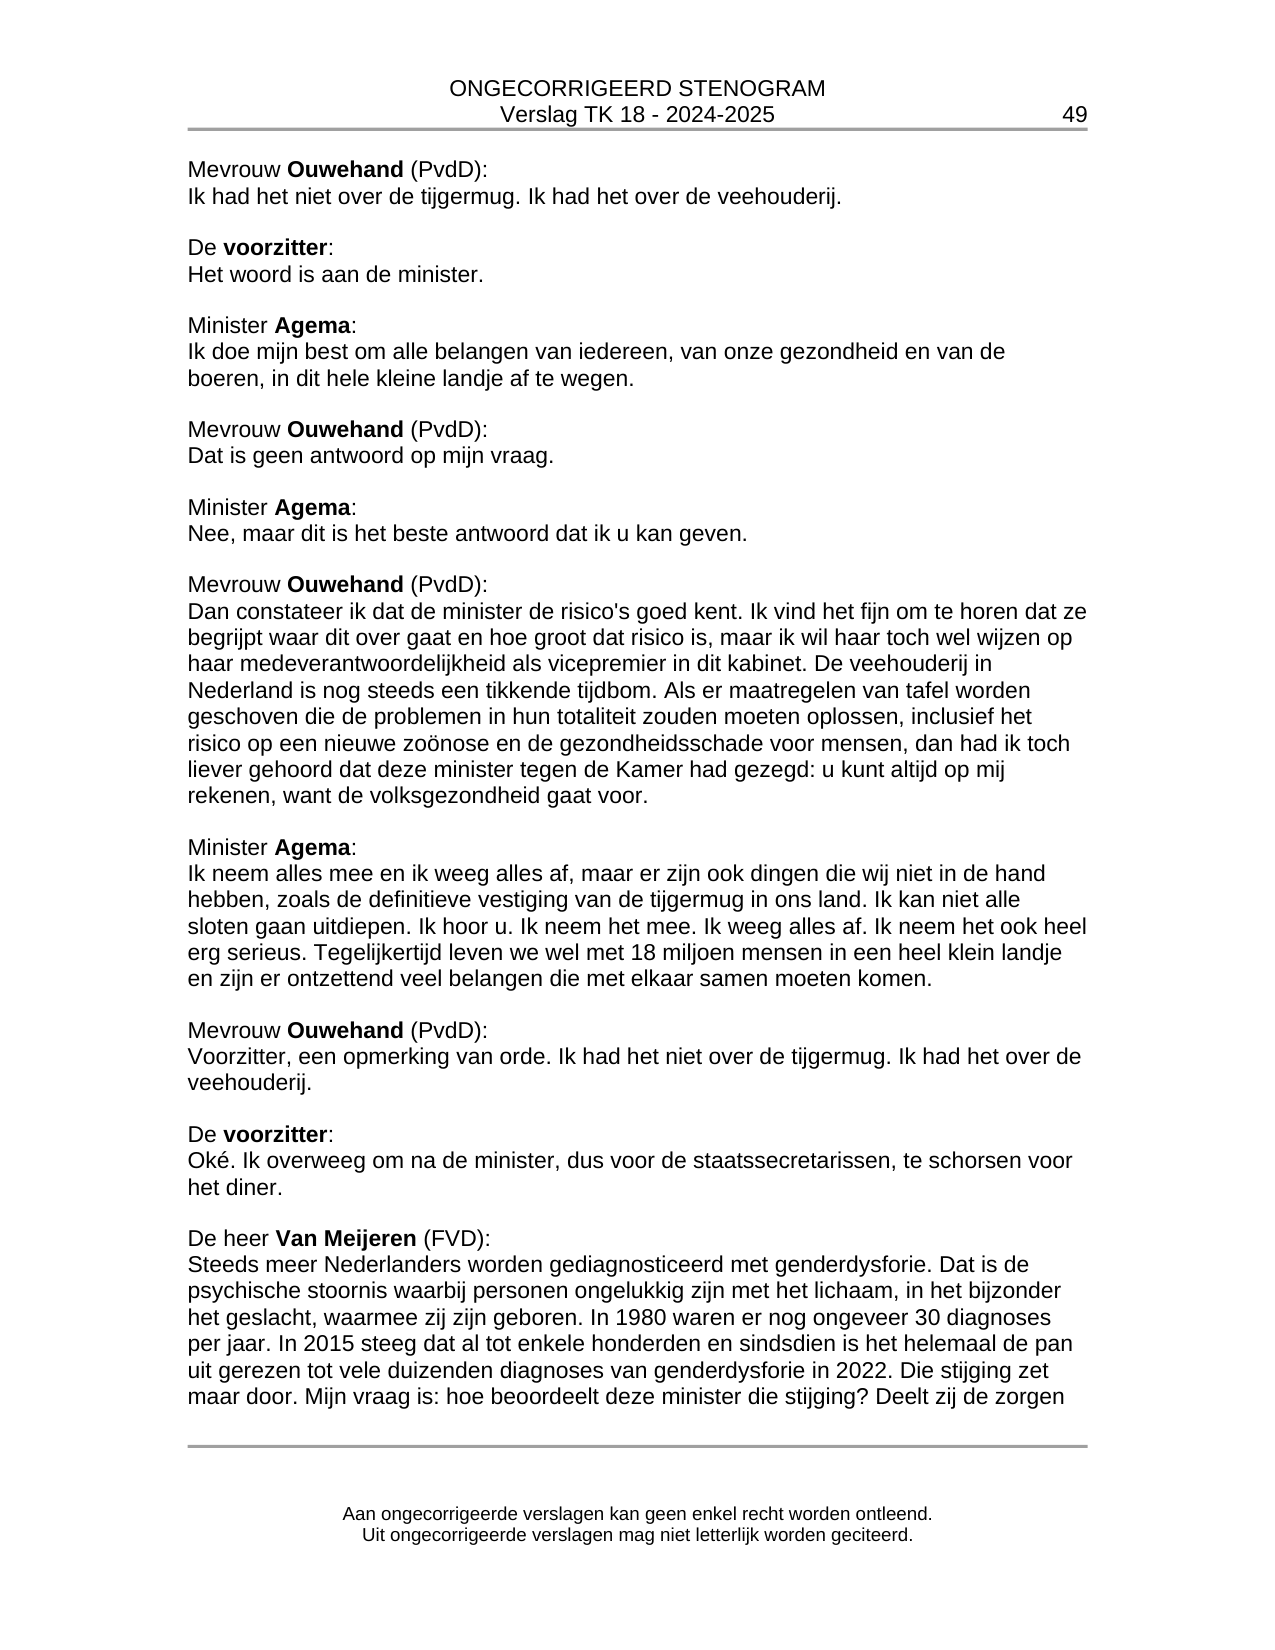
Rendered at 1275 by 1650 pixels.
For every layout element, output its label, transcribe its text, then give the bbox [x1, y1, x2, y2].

text Minister Agema: Ik doe mijn best om alle belangen van iedereen, van onze gezondheid en van de boeren, in dit hele kleine landje af te wegen. [187, 312, 1087, 391]
text Minister Agema: Ik neem alles mee en ik weeg alles af, maar er zijn ook dingen die wij niet in de hand hebben, zoals de definitieve vestiging van de tijgermug in ons land. Ik kan niet alle sloten gaan uitdiepen. Ik hoor u. Ik neem het mee. Ik weeg alles af. Ik neem het ook heel erg serieus. Tegelijkertijd leven we wel met 18 miljoen mensen in een heel klein landje en zijn er ontzettend veel belangen die met elkaar samen moeten komen. [187, 833, 1087, 992]
text De voorzitter: Oké. Ik overweeg om na de minister, dus voor de staatssecretarissen, te schorsen voor het diner. [187, 1121, 1087, 1200]
text Minister Agema: Nee, maar dit is het beste antwoord dat ik u kan geven. [187, 494, 1087, 546]
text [187, 1225, 1087, 1409]
text Mevrouw Ouwehand (PvdD): Dan constateer ik dat de minister de risico's goed kent. Ik vind het fijn om te horen dat ze begrijpt waar dit over gaat en hoe groot dat risico is, maar ik wil haar toch wel wijzen op haar medeverantwoordelijkheid als vicepremier in dit kabinet. De veehouderij in Nederland is nog steeds een tikkende tijdbom. Als er maatregelen van tafel worden geschoven die de problemen in hun totaliteit zouden moeten oplossen, inclusief het risico op een nieuwe zoönose en de gezondheidsschade voor mensen, dan had ik toch liever gehoord dat deze minister tegen de Kamer had gezegd: u kunt altijd op mij rekenen, want de volksgezondheid gaat voor. [187, 571, 1087, 808]
text De voorzitter: Het woord is aan de minister. [187, 234, 1087, 287]
text Mevrouw Ouwehand (PvdD): Voorzitter, een opmerking van orde. Ik had het niet over de tijgermug. Ik had het over de veehouderij. [187, 1017, 1087, 1096]
text Mevrouw Ouwehand (PvdD): Ik had het niet over de tijgermug. Ik had het over de veehouderij. [187, 156, 1087, 209]
text Mevrouw Ouwehand (PvdD): Dat is geen antwoord op mijn vraag. [187, 416, 1087, 469]
